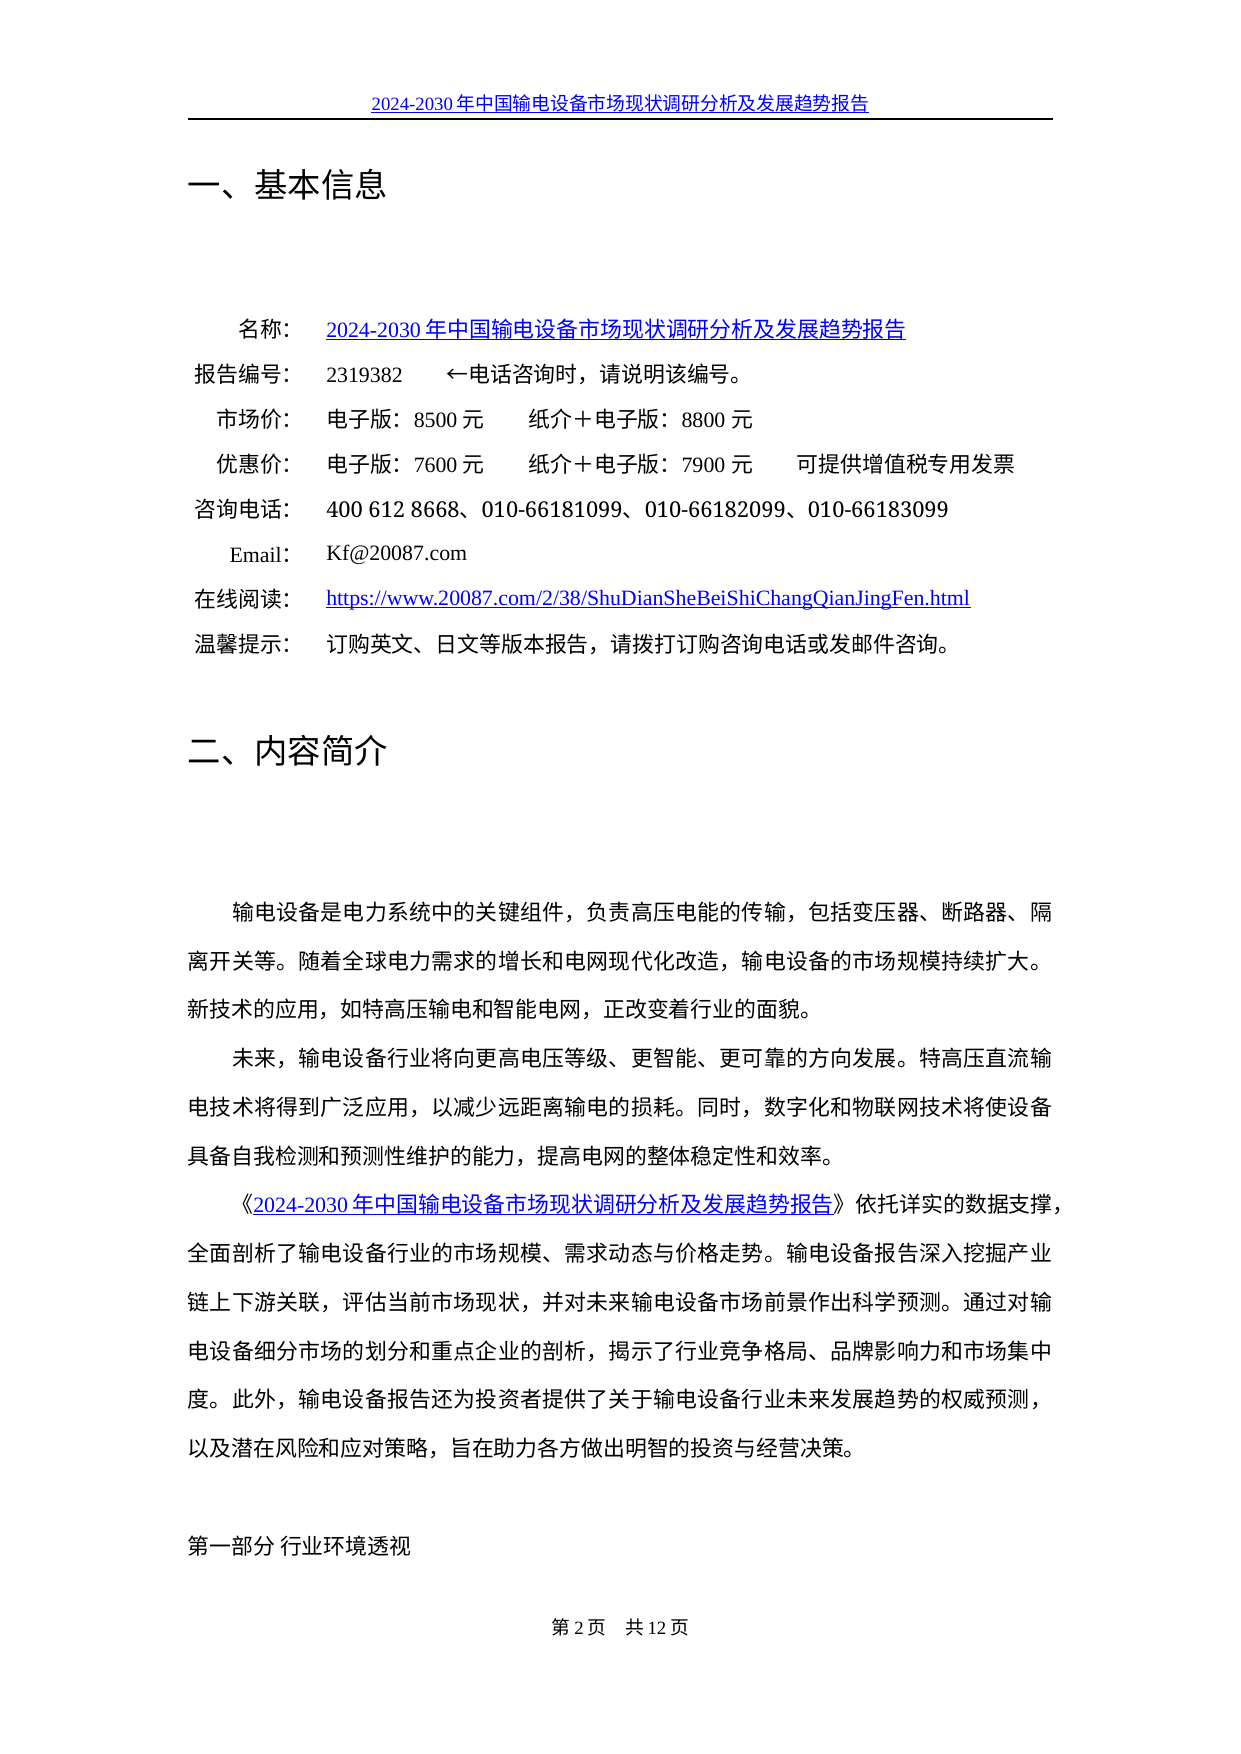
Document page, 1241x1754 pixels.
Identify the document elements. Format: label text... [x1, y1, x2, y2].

table_cell 报告编号： [167, 357, 315, 402]
table_cell 电子版：8500 元 纸介＋电子版：8800 元 [315, 402, 1073, 447]
title 二、内容简介 [187, 717, 1053, 782]
table_cell 订购英文、日文等版本报告，请拨打订购咨询电话或发邮件咨询。 [315, 627, 1073, 672]
table_cell Email： [167, 537, 315, 582]
table_cell 400 612 8668、010-66181099、010-66182099、010-66183099 [315, 492, 1073, 537]
table_header 2024-2030年中国输电设备市场现状调研分析及发展趋势报告 [315, 312, 1073, 357]
table_cell 在线阅读： [167, 582, 315, 627]
table_cell [315, 582, 1073, 627]
table_cell 市场价： [167, 402, 315, 447]
table_cell 2319382 ←电话咨询时，请说明该编号。 [315, 357, 1073, 402]
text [187, 894, 1053, 1561]
table_cell 咨询电话： [167, 492, 315, 537]
table_cell 温馨提示： [167, 627, 315, 672]
table_cell Kf@20087.com [315, 537, 1073, 582]
table_cell 优惠价： [167, 447, 315, 492]
table_cell 电子版：7600 元 纸介＋电子版：7900 元 可提供增值税专用发票 [315, 447, 1073, 492]
title 一、基本信息 [187, 150, 1053, 215]
table_header 名称： [167, 312, 315, 357]
